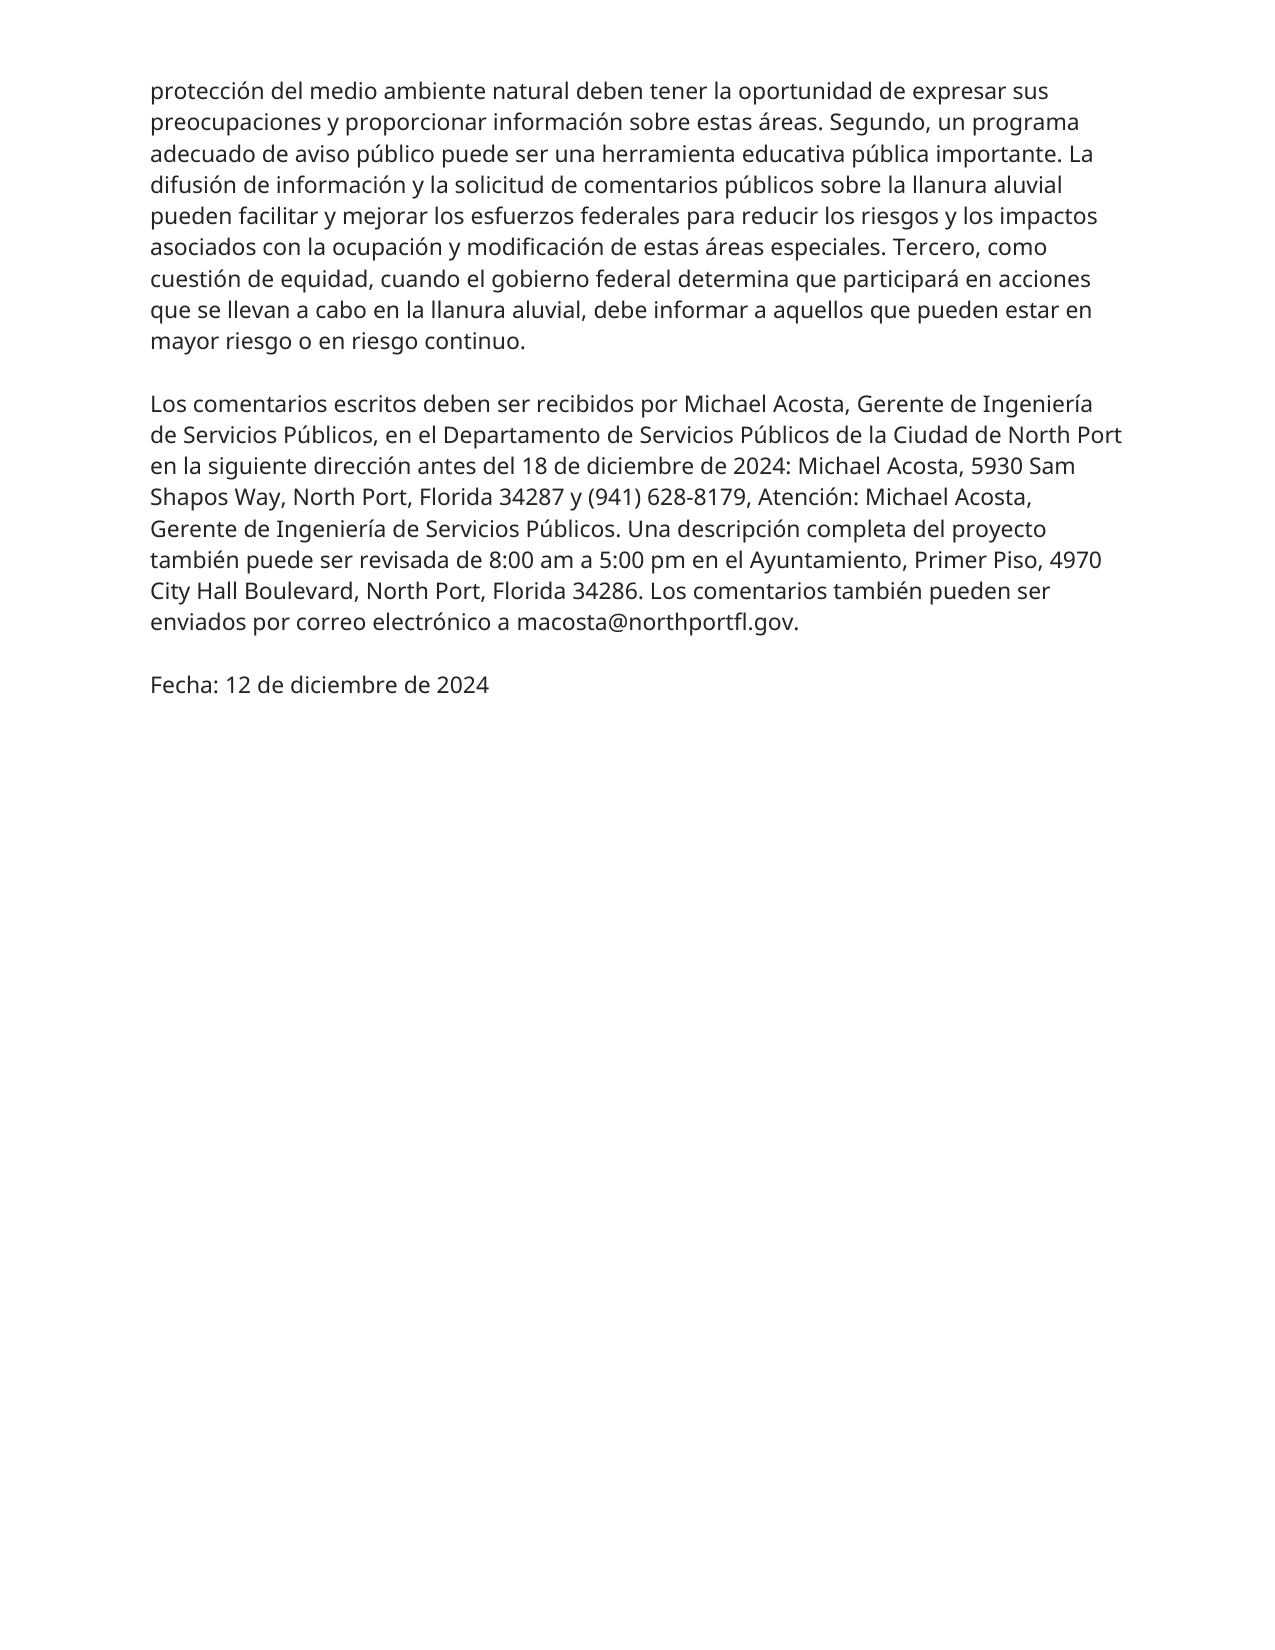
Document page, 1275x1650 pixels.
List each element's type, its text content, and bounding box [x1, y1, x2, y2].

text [150, 75, 1125, 356]
text Los comentarios escritos deben ser recibidos por Michael Acosta, Gerente de Ingeniería de Servicios Públicos, en el Departamento de Servicios Públicos de la Ciudad de North Port en la siguiente dirección antes del 18 de diciembre de 2024: Michael Acosta, 5930 Sam Shapos Way, North Port, Florida 34287 y (941) 628-8179, Atención: Michael Acosta, Gerente de Ingeniería de Servicios Públicos. Una descripción completa del proyecto también puede ser revisada de 8:00 am a 5:00 pm en el Ayuntamiento, Primer Piso, 4970 City Hall Boulevard, North Port, Florida 34286. Los comentarios también pueden ser enviados por correo electrónico a macosta@northportfl.gov. [150, 387, 1125, 637]
text Fecha: 12 de diciembre de 2024 [150, 669, 1125, 700]
